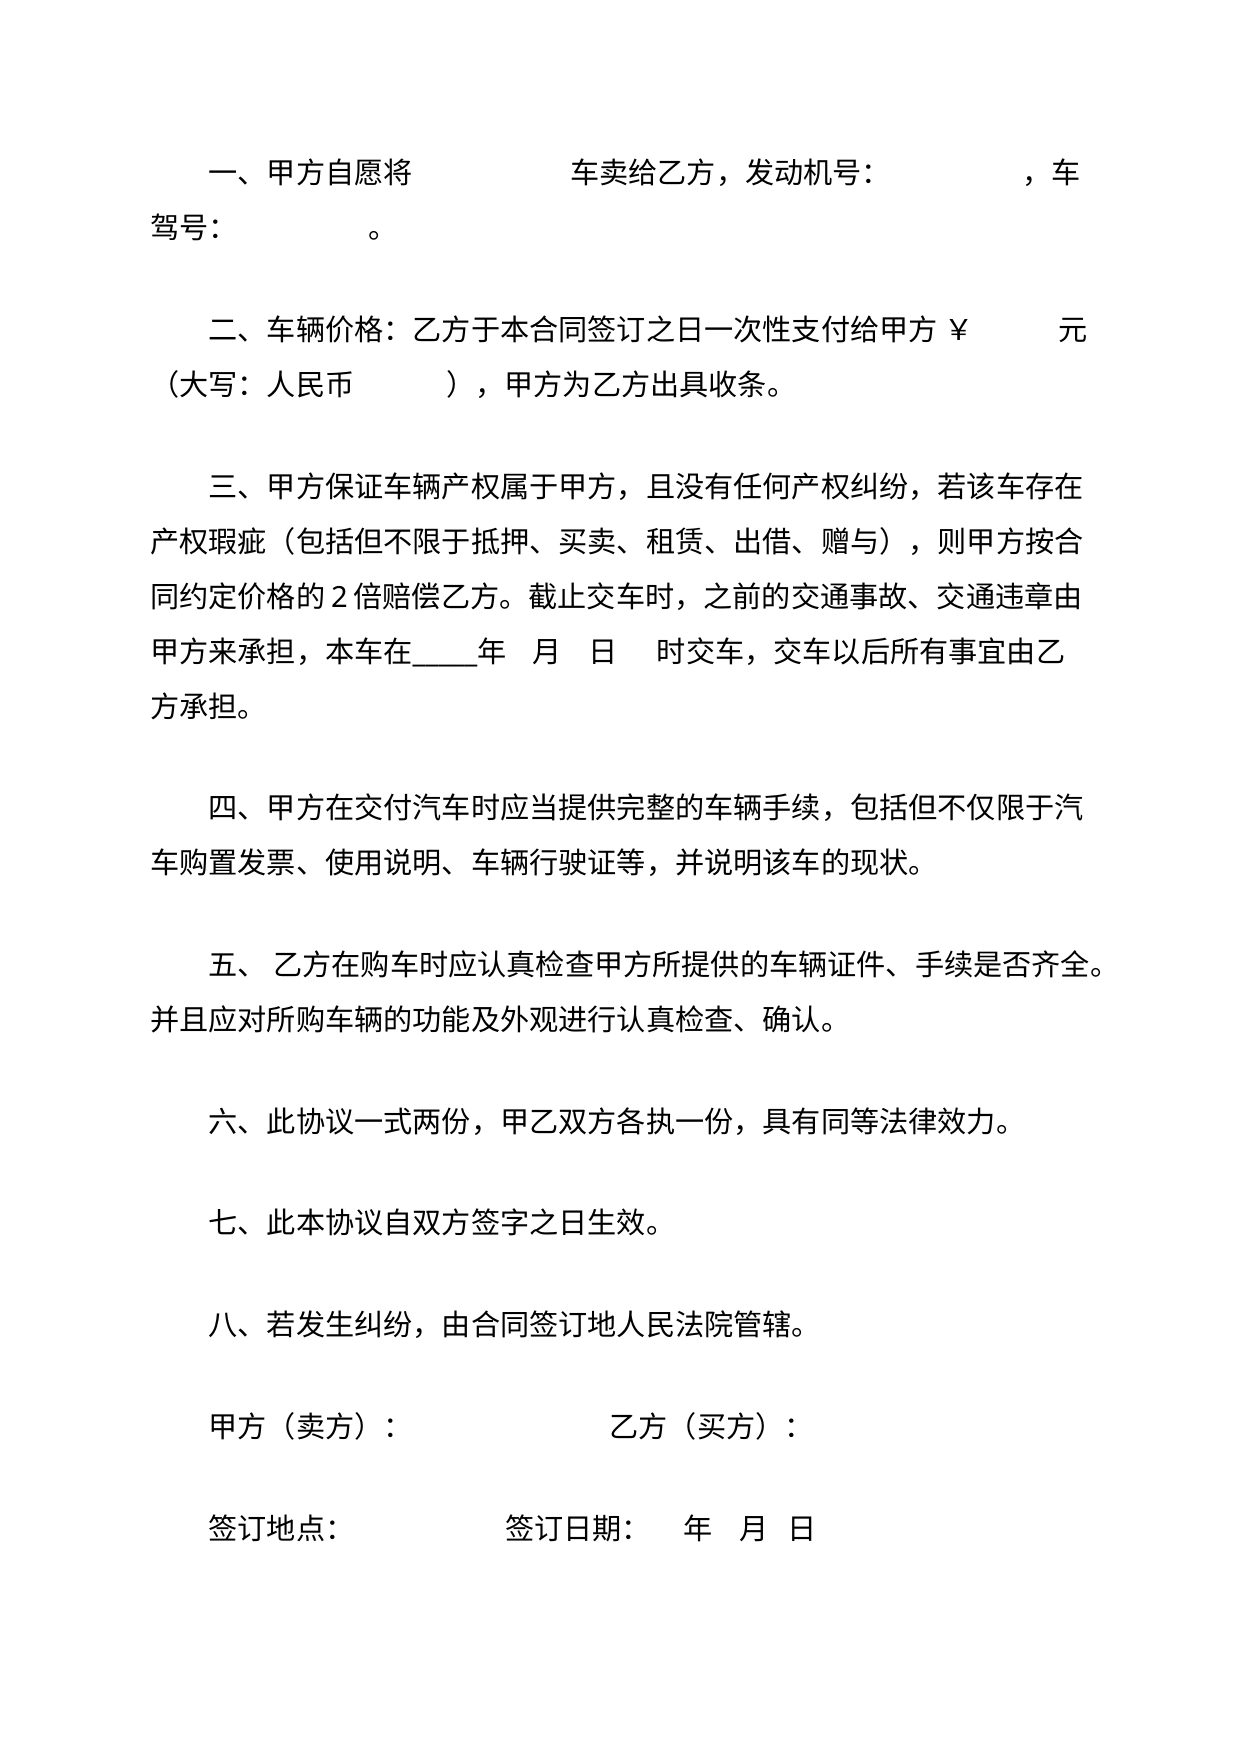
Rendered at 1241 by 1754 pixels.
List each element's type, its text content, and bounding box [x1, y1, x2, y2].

text 六、此协议一式两份，甲乙双方各执一份，具有同等法律效力。 [150, 1098, 1090, 1141]
text 四、甲方在交付汽车时应当提供完整的车辆手续，包括但不仅限于汽车购置发票、使用说明、车辆行驶证等，并说明该车的现状。 [150, 785, 1090, 882]
text 签订地点： 签订日期： 年 月 日 [150, 1505, 1090, 1548]
text 一、甲方自愿将 车卖给乙方，发动机号： ，车驾号： 。 [150, 150, 1090, 247]
text 七、此本协议自双方签字之日生效。 [150, 1200, 1090, 1242]
text 二、车辆价格：乙方于本合同签订之日一次性支付给甲方 ￥ 元（大写：人民币 ），甲方为乙方出具收条。 [150, 307, 1090, 404]
text 甲方（卖方）： 乙方（买方）： [150, 1403, 1090, 1446]
text 五、 乙方在购车时应认真检查甲方所提供的车辆证件、手续是否齐全。并且应对所购车辆的功能及外观进行认真检查、确认。 [150, 942, 1090, 1039]
text 八、若发生纠纷，由合同签订地人民法院管辖。 [150, 1302, 1090, 1344]
text 三、甲方保证车辆产权属于甲方，且没有任何产权纠纷，若该车存在产权瑕疵（包括但不限于抵押、买卖、租赁、出借、赠与），则甲方按合同约定价格的2倍赔偿乙方。截止交车时，之前的交通事故、交通违章由甲方来承担，本车在_____年 月 日 时交车，交车以后所有事宜由乙方承担。 [150, 463, 1090, 725]
